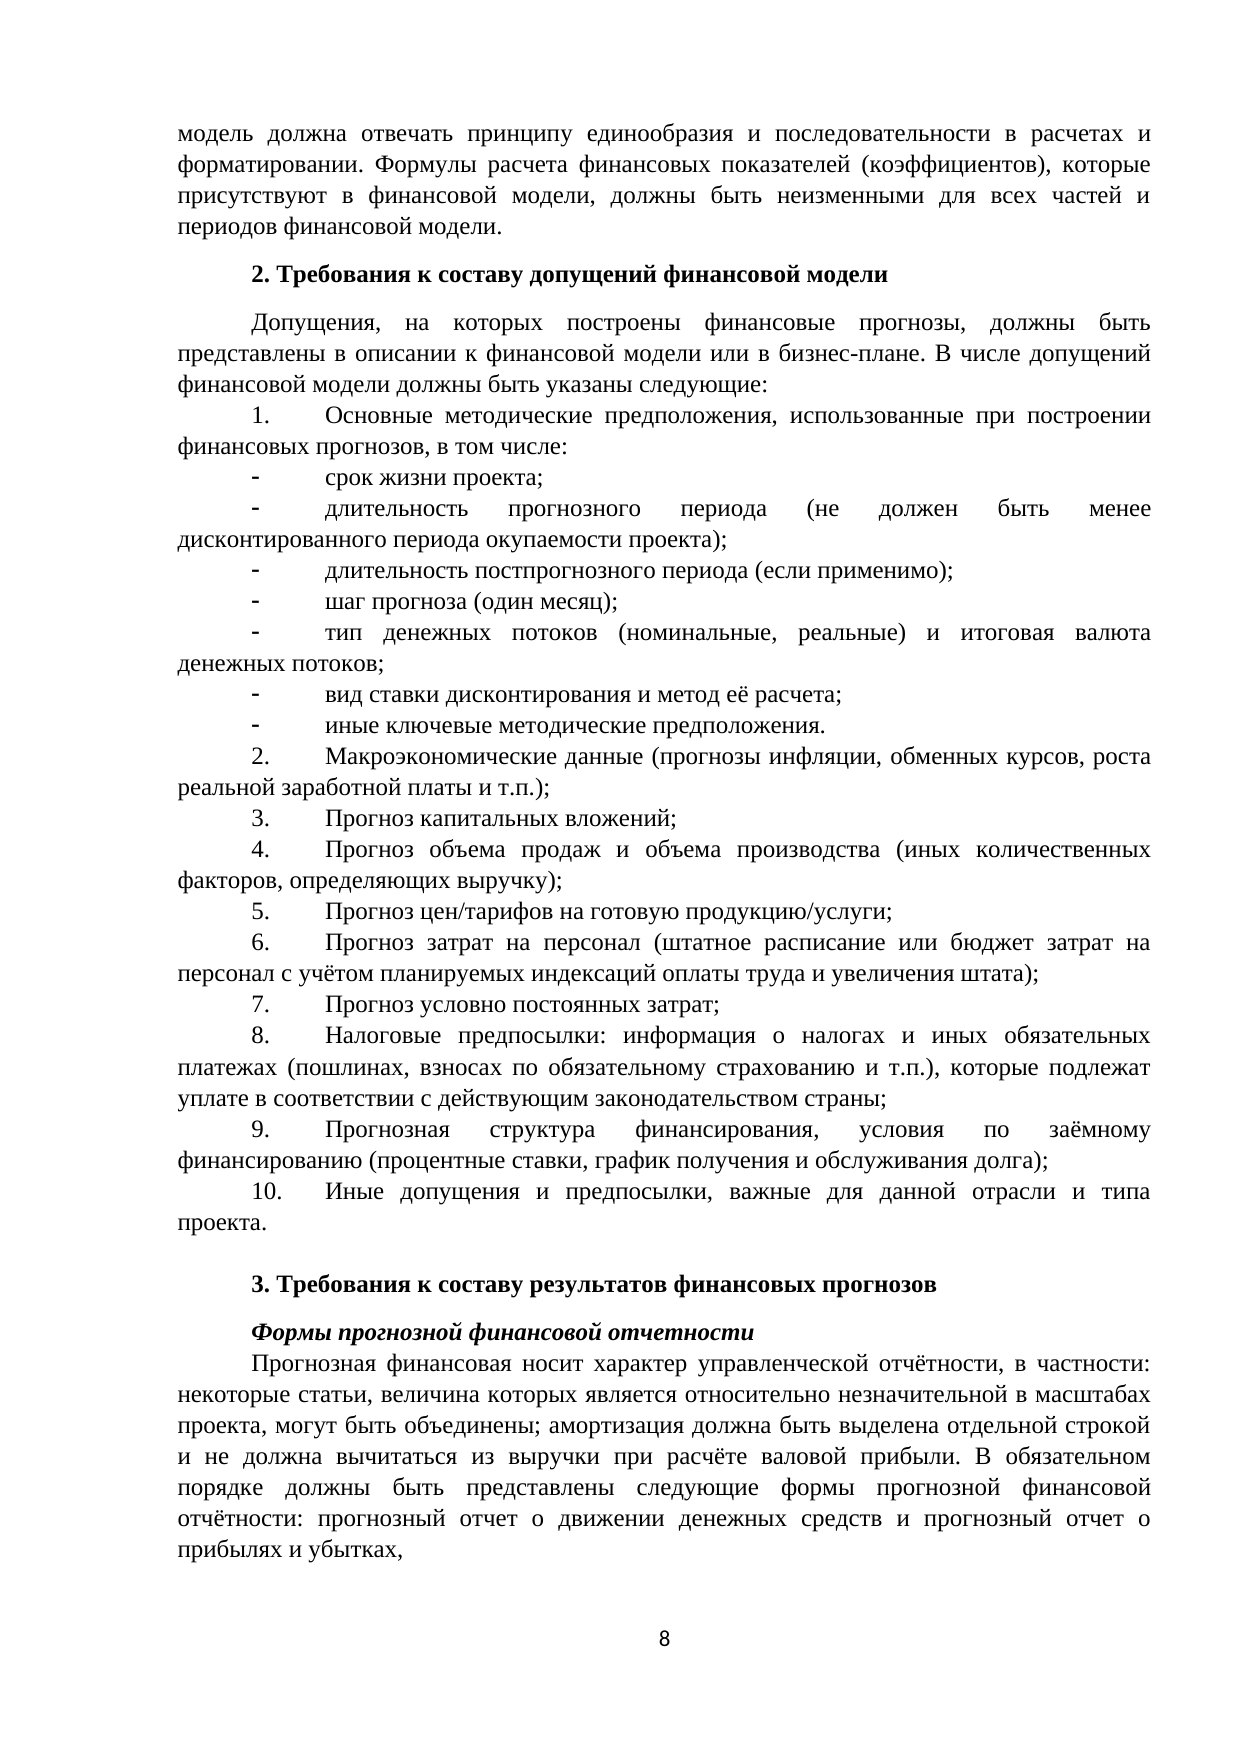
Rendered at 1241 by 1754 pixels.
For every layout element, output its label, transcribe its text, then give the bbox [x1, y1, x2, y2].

list Макроэкономические данные (прогнозы инфляции, обменных курсов, роста реальной заработной платы и т.п.); [177, 741, 1152, 801]
list иные ключевые методические предположения. [177, 710, 1152, 739]
text Прогнозная финансовая носит характер управленческой отчётности, в частности: некоторые статьи, величина которых является относительно незначительной в масштабах проекта, могут быть объединены; амортизация должна быть выделена отдельной строкой и не должна вычитаться из выручки при расчёте валовой прибыли. В обязательном порядке должны быть представлены следующие формы прогнозной финансовой отчётности: прогнозный отчет о движении денежных средств и прогнозный отчет о прибылях и убытках, [177, 1348, 1152, 1563]
list Прогноз капитальных вложений; [177, 803, 1152, 832]
list длительность прогнозного периода (не должен быть менее дисконтированного периода окупаемости проекта); [177, 493, 1152, 553]
text Формы прогнозной финансовой отчетности [177, 1317, 1152, 1345]
list Прогноз условно постоянных затрат; [177, 989, 1152, 1018]
list Иные допущения и предпосылки, важные для данной отрасли и типа проекта. [177, 1176, 1152, 1236]
list Налоговые предпосылки: информация о налогах и иных обязательных платежах (пошлинах, взносах по обязательному страхованию и т.п.), которые подлежат уплате в соответствии с действующим законодательством страны; [177, 1021, 1152, 1111]
list Прогноз цен/тарифов на готовую продукцию/услуги; [177, 896, 1152, 925]
list Прогноз объема продаж и объема производства (иных количественных факторов, определяющих выручку); [177, 834, 1152, 894]
list тип денежных потоков (номинальные, реальные) и итоговая валюта денежных потоков; [177, 617, 1152, 677]
list вид ставки дисконтирования и метод её расчета; [177, 679, 1152, 708]
list длительность постпрогнозного периода (если применимо); [177, 555, 1152, 584]
list Прогнозная структура финансирования, условия по заёмному финансированию (процентные ставки, график получения и обслуживания долга); [177, 1114, 1152, 1173]
text Допущения, на которых построены финансовые прогнозы, должны быть представлены в описании к финансовой модели или в бизнес-плане. В числе допущений финансовой модели должны быть указаны следующие: [177, 307, 1152, 397]
text 3. Требования к составу результатов финансовых прогнозов [177, 1269, 1152, 1298]
list срок жизни проекта; [177, 462, 1152, 491]
text 2. Требования к составу допущений финансовой модели [177, 259, 1152, 288]
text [177, 118, 1152, 240]
list шаг прогноза (один месяц); [177, 586, 1152, 615]
list Основные методические предположения, использованные при построении финансовых прогнозов, в том числе: [177, 400, 1152, 459]
list Прогноз затрат на персонал (штатное расписание или бюджет затрат на персонал с учётом планируемых индексаций оплаты труда и увеличения штата); [177, 927, 1152, 987]
